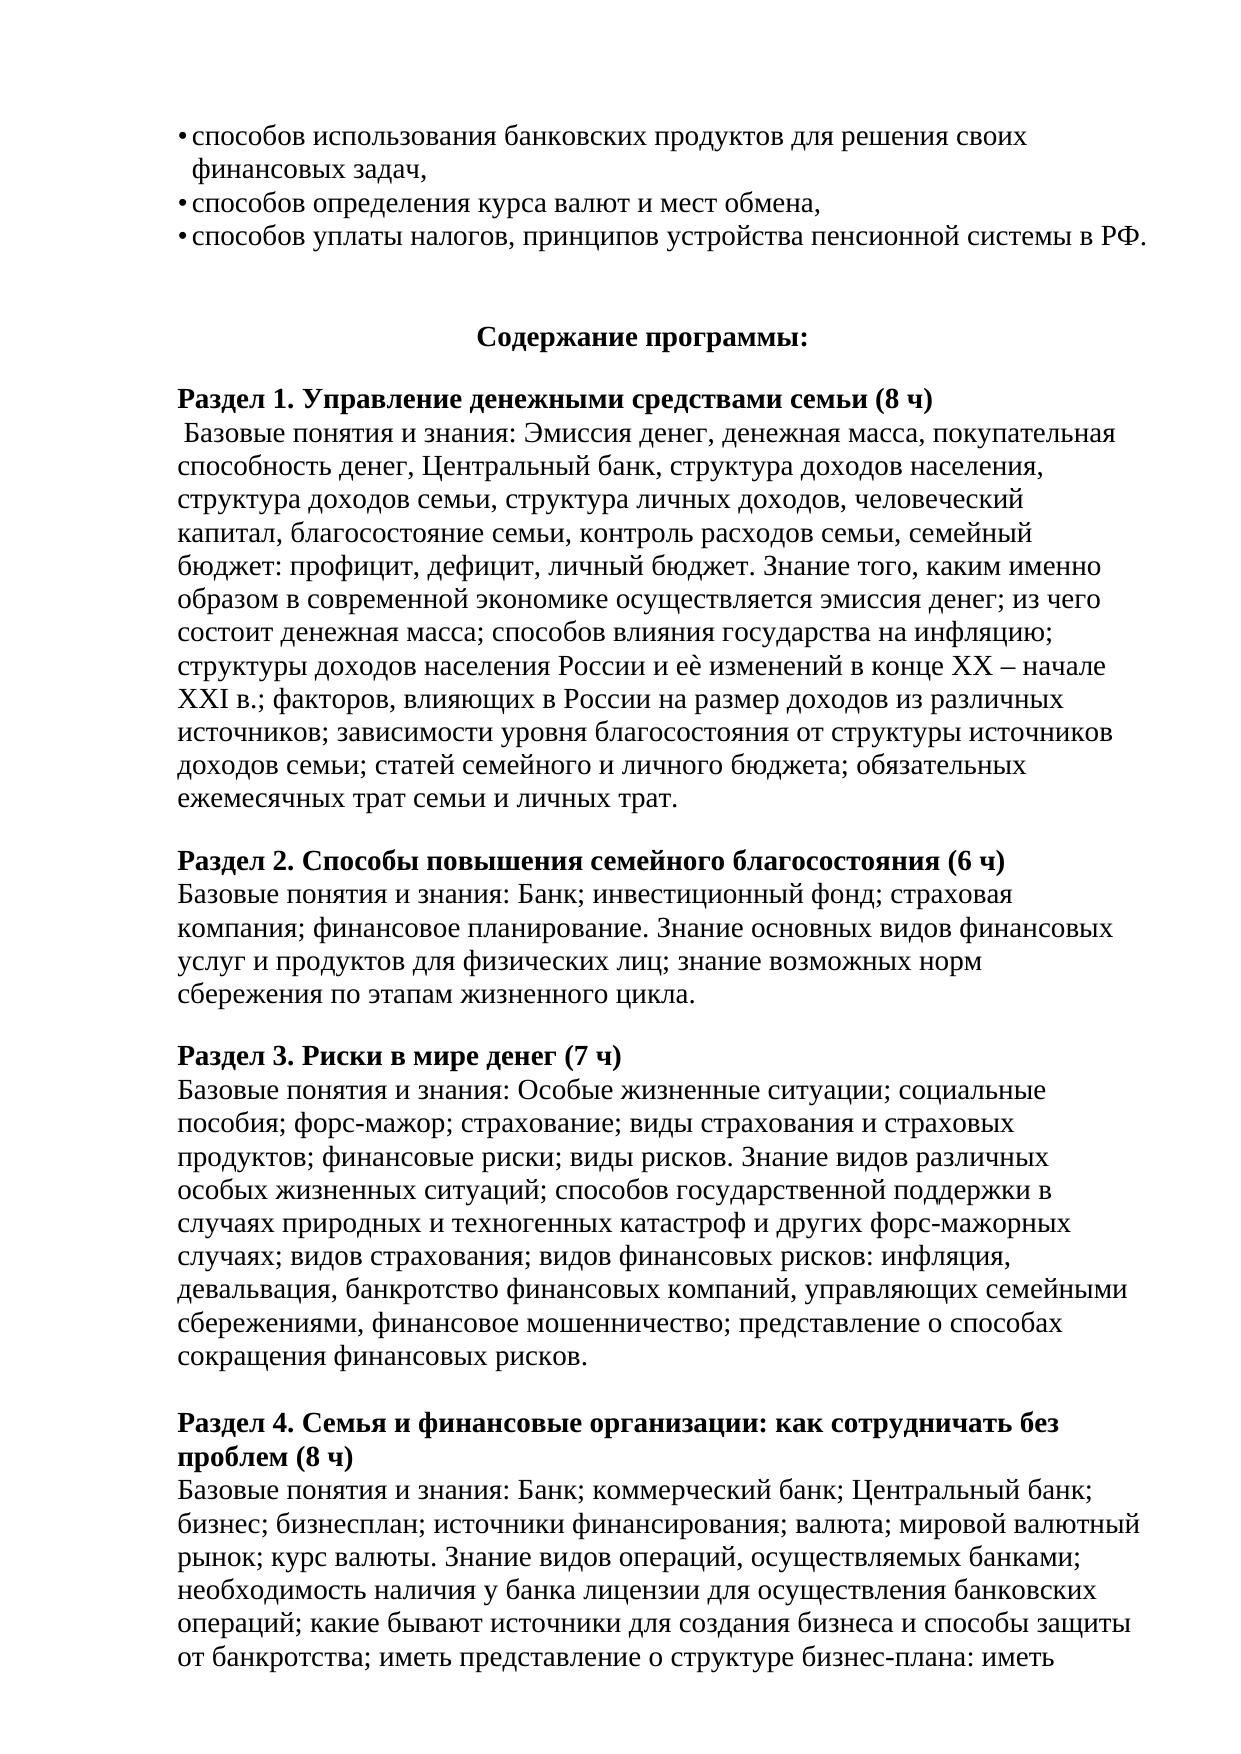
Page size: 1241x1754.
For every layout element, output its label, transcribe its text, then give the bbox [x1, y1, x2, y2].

text Раздел 1. Управление денежными средствами семьи (8 ч) [177, 381, 1150, 415]
text Базовые понятия и знания: Особые жизненные ситуации; социальные пособия; форс-мажор; страхование; виды страхования и страховых продуктов; финансовые риски; виды рисков. Знание видов различных особых жизненных ситуаций; способов государственной поддержки в случаях природных и техногенных катастроф и других форс-мажорных случаях; видов страхования; видов финансовых рисков: инфляция, девальвация, банкротство финансовых компаний, управляющих семейными сбережениями, финансовое мошенничество; представление о способах сокращения финансовых рисков. [177, 1073, 1133, 1372]
text Раздел 2. Способы повышения семейного благосостояния (6 ч) [177, 843, 1150, 877]
text Раздел 4. Семья и финансовые организации: как сотрудничать без проблем (8 ч) [177, 1405, 1150, 1472]
text Базовые понятия и знания: Банк; инвестиционный фонд; страховая компания; финансовое планирование. Знание основных видов финансовых услуг и продуктов для физических лиц; знание возможных норм сбережения по этапам жизненного цикла. [177, 878, 1127, 1009]
text Базовые понятия и знания: Эмиссия денег, денежная масса, покупательная способность денег, Центральный банк, структура доходов населения, структура доходов семьи, структура личных доходов, человеческий капитал, благосостояние семьи, контроль расходов семьи, семейный бюджет: профицит, дефицит, личный бюджет. Знание того, каким именно образом в современной экономике осуществляется эмиссия денег; из чего состоит денежная масса; способов влияния государства на инфляцию; структуры доходов населения России и еѐ изменений в конце XX – начале XXI в.; факторов, влияющих в России на размер доходов из различных источников; зависимости уровня благосостояния от структуры источников доходов семьи; статей семейного и личного бюджета; обязательных ежемесячных трат семьи и личных трат. [177, 416, 1125, 814]
list способов уплаты налогов, принципов устройства пенсионной системы в РФ. [177, 218, 1150, 252]
text Содержание программы: [177, 319, 1150, 352]
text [177, 1473, 1150, 1672]
text Раздел 3. Риски в мире денег (7 ч) [177, 1038, 1150, 1072]
list способов определения курса валют и мест обмена, [177, 185, 1150, 218]
list способов использования банковских продуктов для решения своих финансовых задач, [177, 118, 1150, 185]
